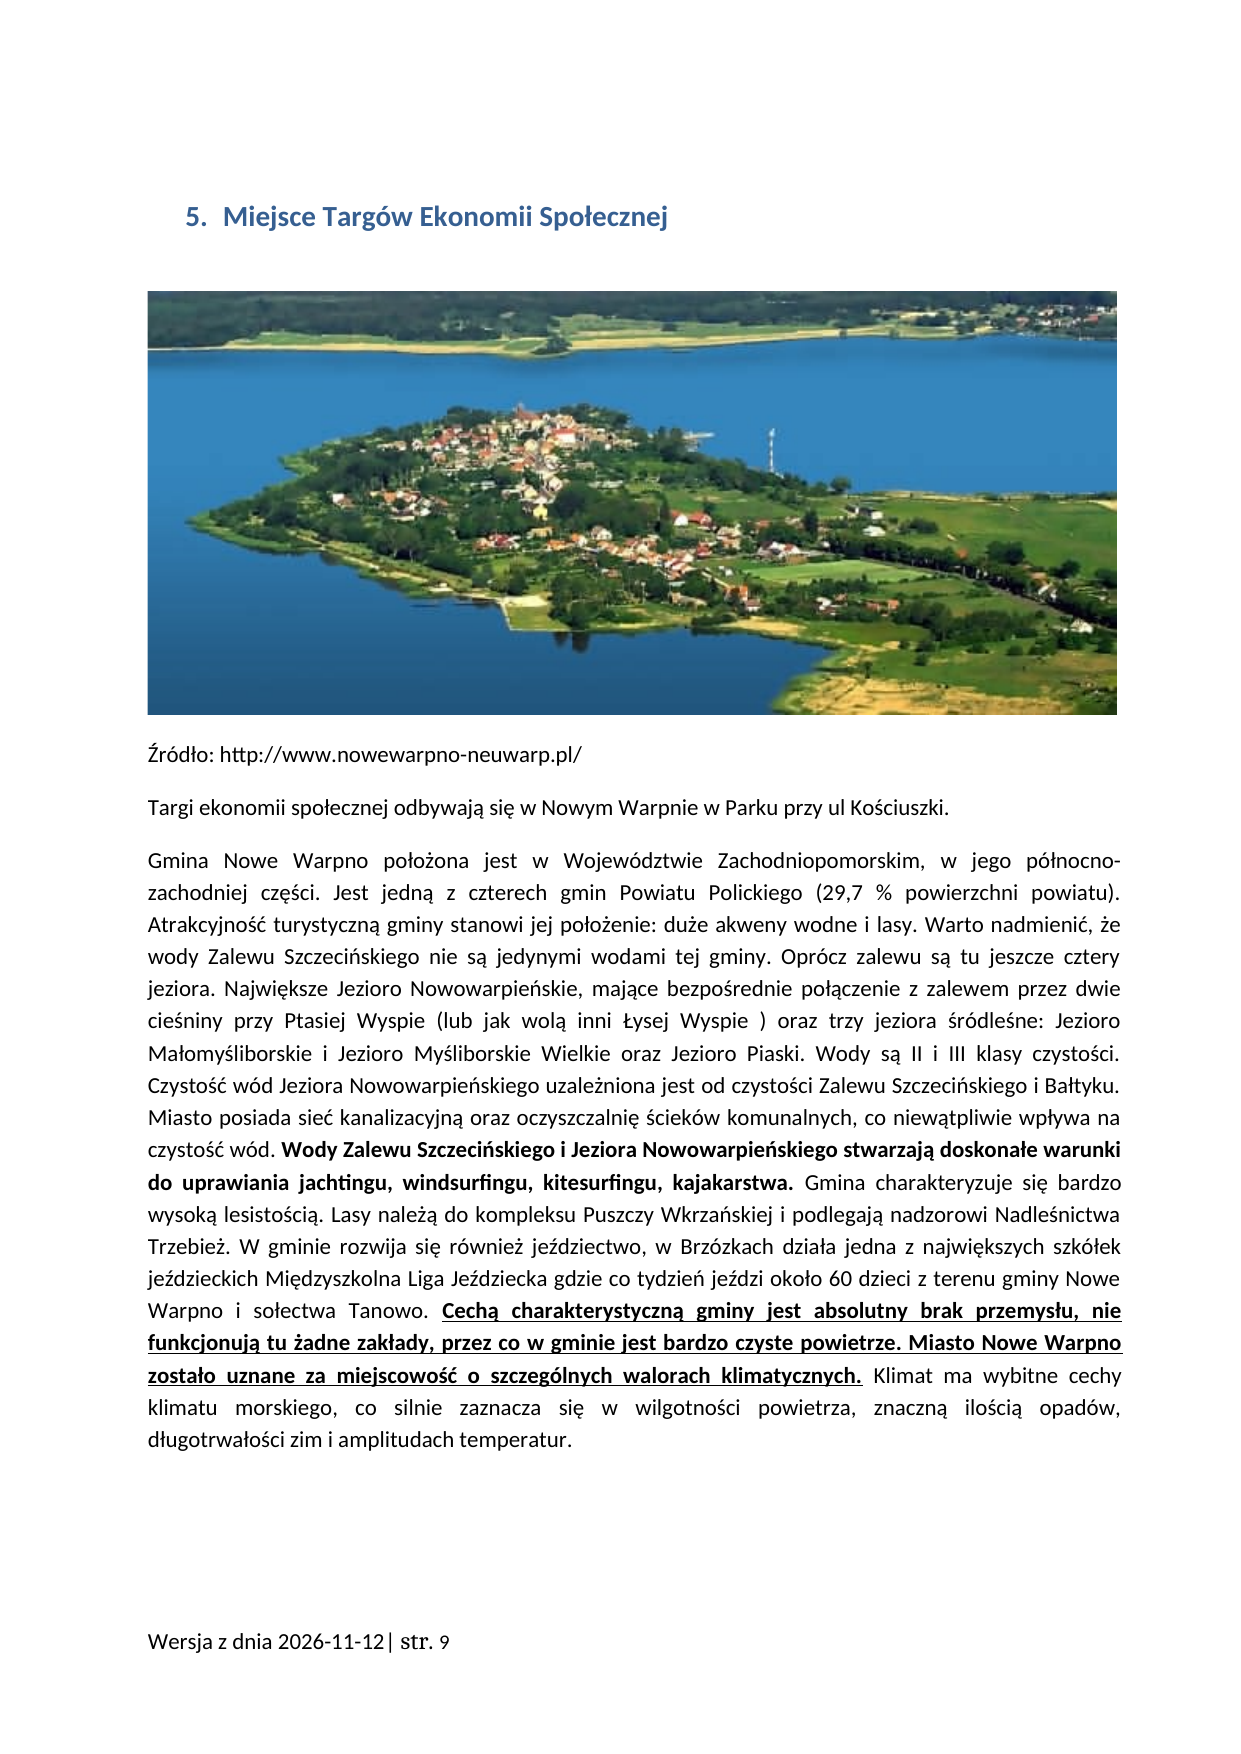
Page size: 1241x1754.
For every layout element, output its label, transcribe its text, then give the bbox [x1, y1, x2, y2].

subtitle Miejsce Targów Ekonomii Społecznej [185, 198, 1181, 233]
text Źródło: http://www.nowewarpno-neuwarp.pl/ [148, 740, 1181, 768]
text Targi ekonomii społecznej odbywają się w Nowym Warpnie w Parku przy ul Kościuszki. [148, 793, 1181, 821]
text Gmina Nowe Warpno położona jest w Województwie Zachodniopomorskim, w jego północno-zachodniej części. Jest jedną z czterech gmin Powiatu Polickiego (29,7 % powierzchni powiatu). Atrakcyjność turystyczną gminy stanowi jej położenie: duże akweny wodne i lasy. Warto nadmienić, że wody Zalewu Szczecińskiego nie są jedynymi wodami tej gminy. Oprócz zalewu są tu jeszcze cztery jeziora. Największe Jezioro Nowowarpieńskie, mające bezpośrednie połączenie z zalewem przez dwie cieśniny przy Ptasiej Wyspie (lub jak wolą inni Łysej Wyspie ) oraz trzy jeziora śródleśne: Jezioro Małomyśliborskie i Jezioro Myśliborskie Wielkie oraz Jezioro Piaski. Wody są II i III klasy czystości. Czystość wód Jeziora Nowowarpieńskiego uzależniona jest od czystości Zalewu Szczecińskiego i Bałtyku. Miasto posiada sieć kanalizacyjną oraz oczyszczalnię ścieków komunalnych, co niewątpliwie wpływa na czystość wód. Wody Zalewu Szczecińskiego i Jeziora Nowowarpieńskiego stwarzają doskonałe warunki do uprawiania jachtingu, windsurfingu, kitesurfingu, kajakarstwa. Gmina charakteryzuje się bardzo wysoką lesistością. Lasy należą do kompleksu Puszczy Wkrzańskiej i podlegają nadzorowi Nadleśnictwa Trzebież. W gminie rozwija się również jeździectwo, w Brzózkach działa jedna z największych szkółek jeździeckich Międzyszkolna Liga Jeździecka gdzie co tydzień jeździ około 60 dzieci z terenu gminy Nowe Warpno i sołectwa Tanowo. Cechą charakterystyczną gminy jest absolutny brak przemysłu, nie funkcjonują tu żadne zakłady, przez co w gminie jest bardzo czyste powietrze. Miasto Nowe Warpno zostało uznane za miejscowość o szczególnych walorach klimatycznych. Klimat ma wybitne cechy klimatu morskiego, co silnie zaznacza się w wilgotności powietrza, znaczną ilością opadów, długotrwałości zim i amplitudach temperatur. [148, 846, 1122, 1353]
picture [147, 291, 1117, 715]
